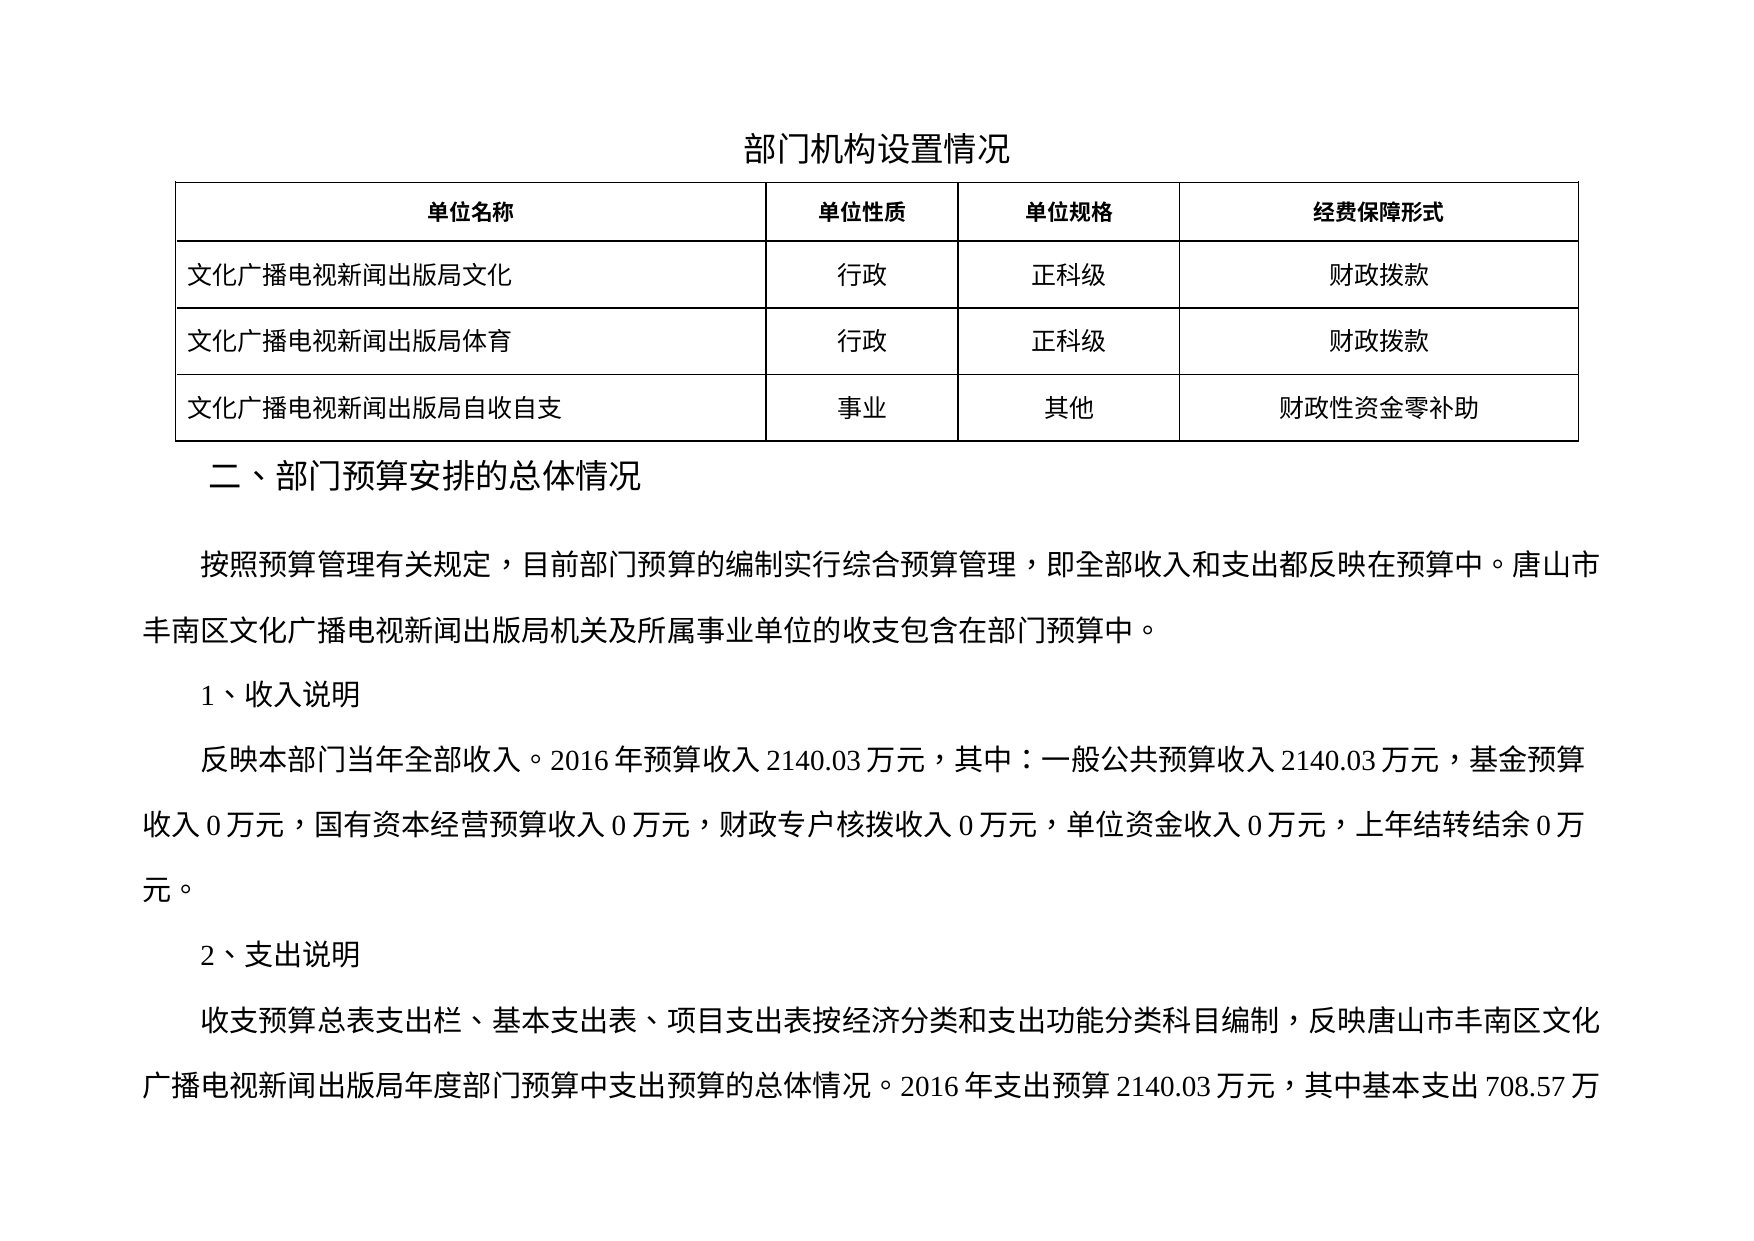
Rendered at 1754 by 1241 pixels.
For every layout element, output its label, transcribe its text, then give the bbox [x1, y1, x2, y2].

table_cell 财政拨款 [1180, 242, 1578, 307]
table_cell 正科级 [959, 242, 1179, 307]
text 反映本部门当年全部收入。2016年预算收入2140.03万元，其中：一般公共预算收入2140.03万元，基金预算收入0万元，国有资本经营预算收入0万元，财政专户核拨收入0万元，单位资金收入0万元，上年结转结余0万元。 [142, 726, 1612, 921]
table_cell 事业 [767, 375, 957, 440]
text 部门机构设置情况 [142, 116, 1612, 181]
table_header 单位性质 [767, 183, 957, 240]
table_cell 行政 [767, 309, 957, 373]
table_header 经费保障形式 [1180, 183, 1578, 240]
table_cell 财政拨款 [1180, 309, 1578, 373]
text 按照预算管理有关规定，目前部门预算的编制实行综合预算管理，即全部收入和支出都反映在预算中。唐山市丰南区文化广播电视新闻出版局机关及所属事业单位的收支包含在部门预算中。 [142, 531, 1612, 661]
table_cell 文化广播电视新闻出版局体育 [176, 308, 765, 373]
table_cell 文化广播电视新闻出版局自收自支 [176, 375, 765, 440]
table_cell 行政 [767, 242, 957, 307]
table_cell 其他 [959, 375, 1179, 440]
table_cell 财政性资金零补助 [1180, 375, 1578, 440]
text 1、收入说明 [142, 661, 1612, 726]
table_cell 文化广播电视新闻出版局文化 [176, 241, 765, 307]
table_header 单位名称 [176, 183, 765, 240]
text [142, 986, 1612, 1116]
text 二、部门预算安排的总体情况 [142, 443, 1612, 508]
text 2、支出说明 [142, 921, 1612, 986]
table_cell 正科级 [959, 309, 1179, 373]
table_header 单位规格 [959, 183, 1179, 240]
